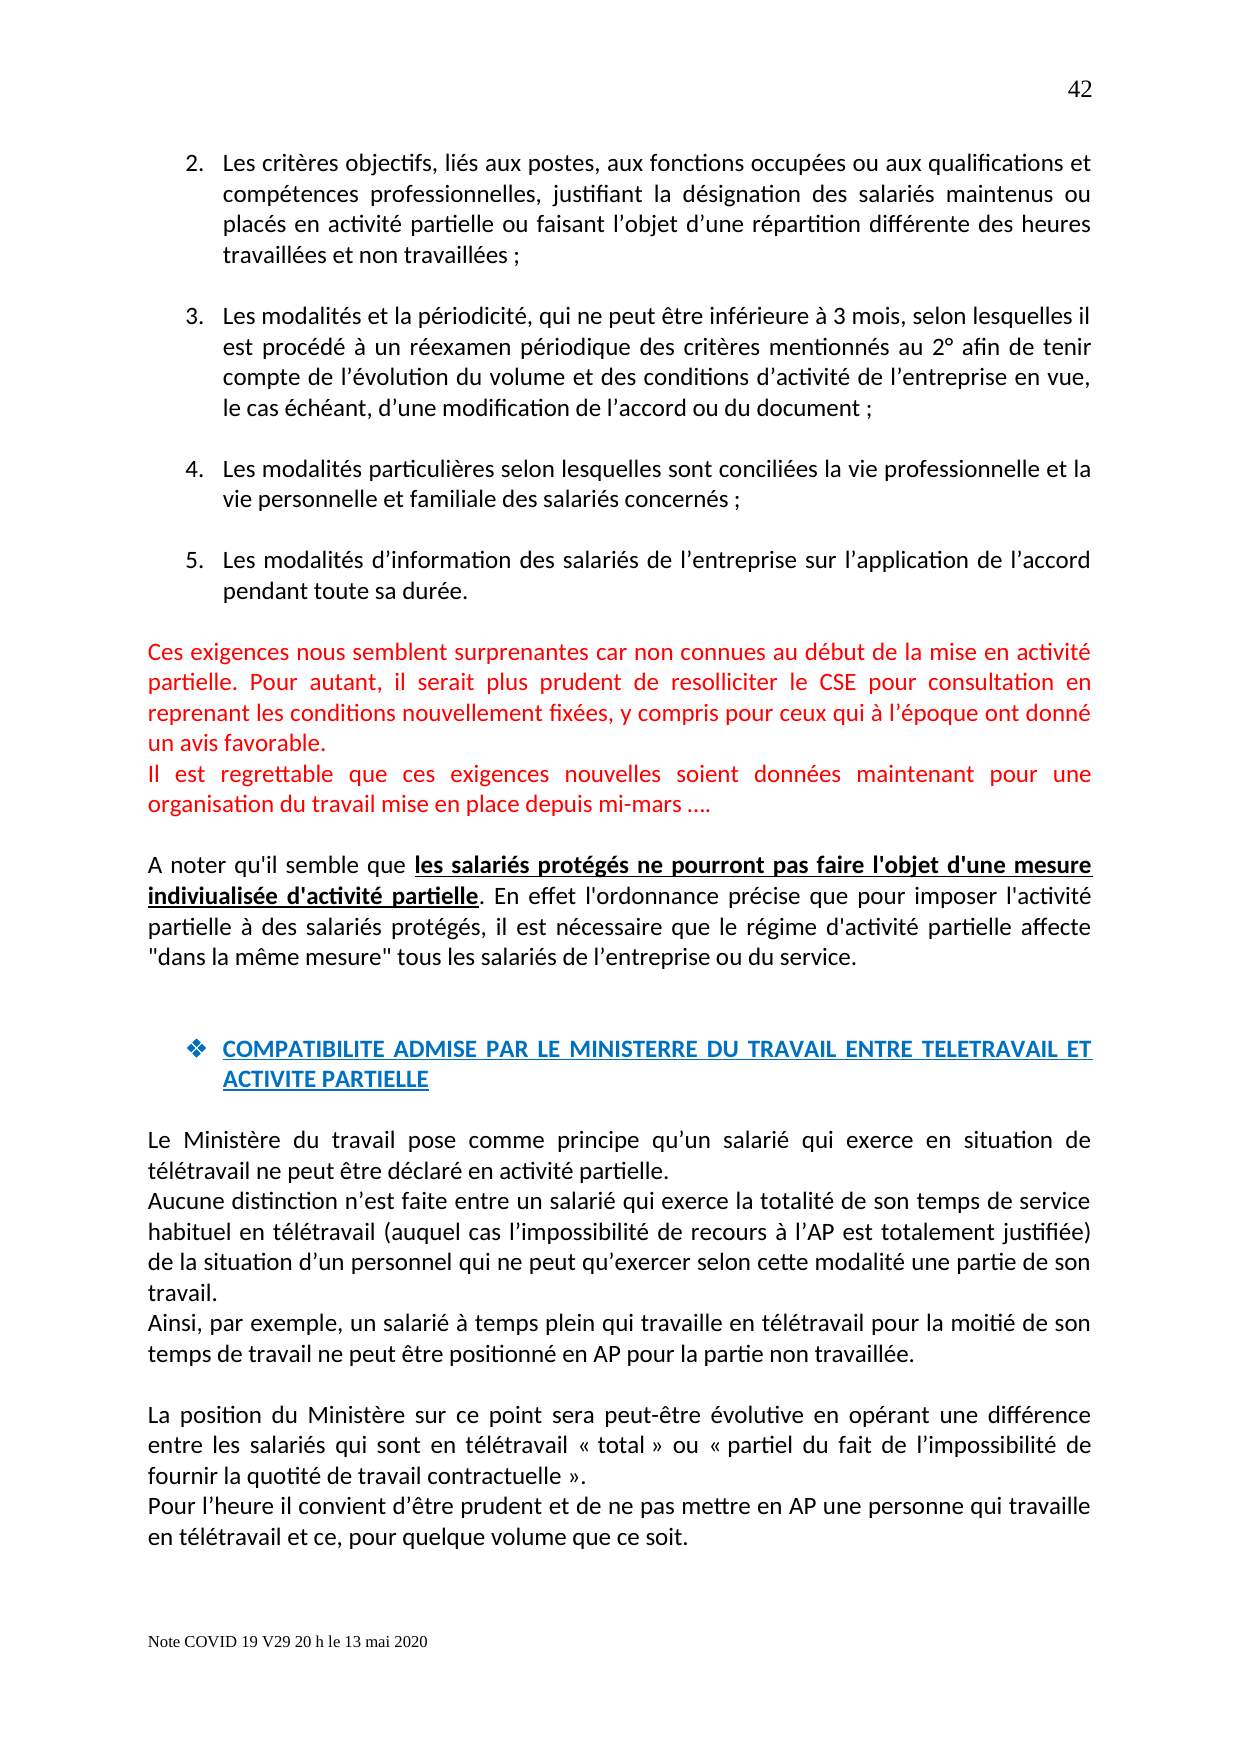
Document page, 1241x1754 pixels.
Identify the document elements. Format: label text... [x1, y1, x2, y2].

text Ces exigences nous semblent surprenantes car non connues au début de la mise en activité partielle. Pour autant, il serait plus prudent de resolliciter le CSE pour consultation en reprenant les conditions nouvellement fixées, y compris pour ceux qui à l’époque ont donné un avis favorable. [148, 819, 1093, 941]
text Ainsi, par exemple, un salarié à temps plein qui travaille en télétravail pour la moitié de son temps de travail ne peut être positionné en AP pour la partie non travaillée. [148, 1491, 1093, 1552]
list Les modalités particulières selon lesquelles sont conciliées la vie professionnelle et la vie personnelle et familiale des salariés concernés ; [185, 636, 1093, 697]
text L’accord ou le document soumis à l’avis du CSE, qui ne peut produire effet que jusqu'au 31 décembre 2020 au plus tard, doit déterminer : [148, 148, 1093, 209]
list Les modalités et la périodicité, qui ne peut être inférieure à 3 mois, selon lesquelles il est procédé à un réexamen périodique des critères mentionnés au 2° afin de tenir compte de l’évolution du volume et des conditions d’activité de l’entreprise en vue, le cas échéant, d’une modification de l’accord ou du document ; [185, 483, 1093, 605]
list Les compétences identifiées comme nécessaires au maintien ou à la reprise de l’activité de l’entreprise, de l’établissement, du service ou de l’atelier ; [185, 239, 1093, 300]
text Aucune distinction n’est faite entre un salarié qui exerce la totalité de son temps de service habituel en télétravail (auquel cas l’impossibilité de recours à l’AP est totalement justifiée) de la situation d’un personnel qui ne peut qu’exercer selon cette modalité une partie de son travail. [148, 1368, 1093, 1491]
text Il est regrettable que ces exigences nouvelles soient données maintenant pour une organisation du travail mise en place depuis mi-mars …. [148, 941, 1093, 1002]
text A noter qu'il semble que les salariés protégés ne pourront pas faire l'objet d'une mesure indiviualisée d'activité partielle. En effet l'ordonnance précise que pour imposer l'activité partielle à des salariés protégés, il est nécessaire que le régime d'activité partielle affecte "dans la même mesure" tous les salariés de l’entreprise ou du service. [148, 1033, 1093, 1155]
list Les critères objectifs, liés aux postes, aux fonctions occupées ou aux qualifications et compétences professionnelles, justifiant la désignation des salariés maintenus ou placés en activité partielle ou faisant l’objet d’une répartition différente des heures travaillées et non travaillées ; [185, 331, 1093, 453]
list Les modalités d’information des salariés de l’entreprise sur l’application de l’accord pendant toute sa durée. [185, 727, 1093, 788]
text Le Ministère du travail pose comme principe qu’un salarié qui exerce en situation de télétravail ne peut être déclaré en activité partielle. [148, 1307, 1093, 1368]
list COMPATIBILITE ADMISE PAR LE MINISTERRE DU TRAVAIL ENTRE TELETRAVAIL ET ACTIVITE PARTIELLE [185, 1216, 1093, 1277]
